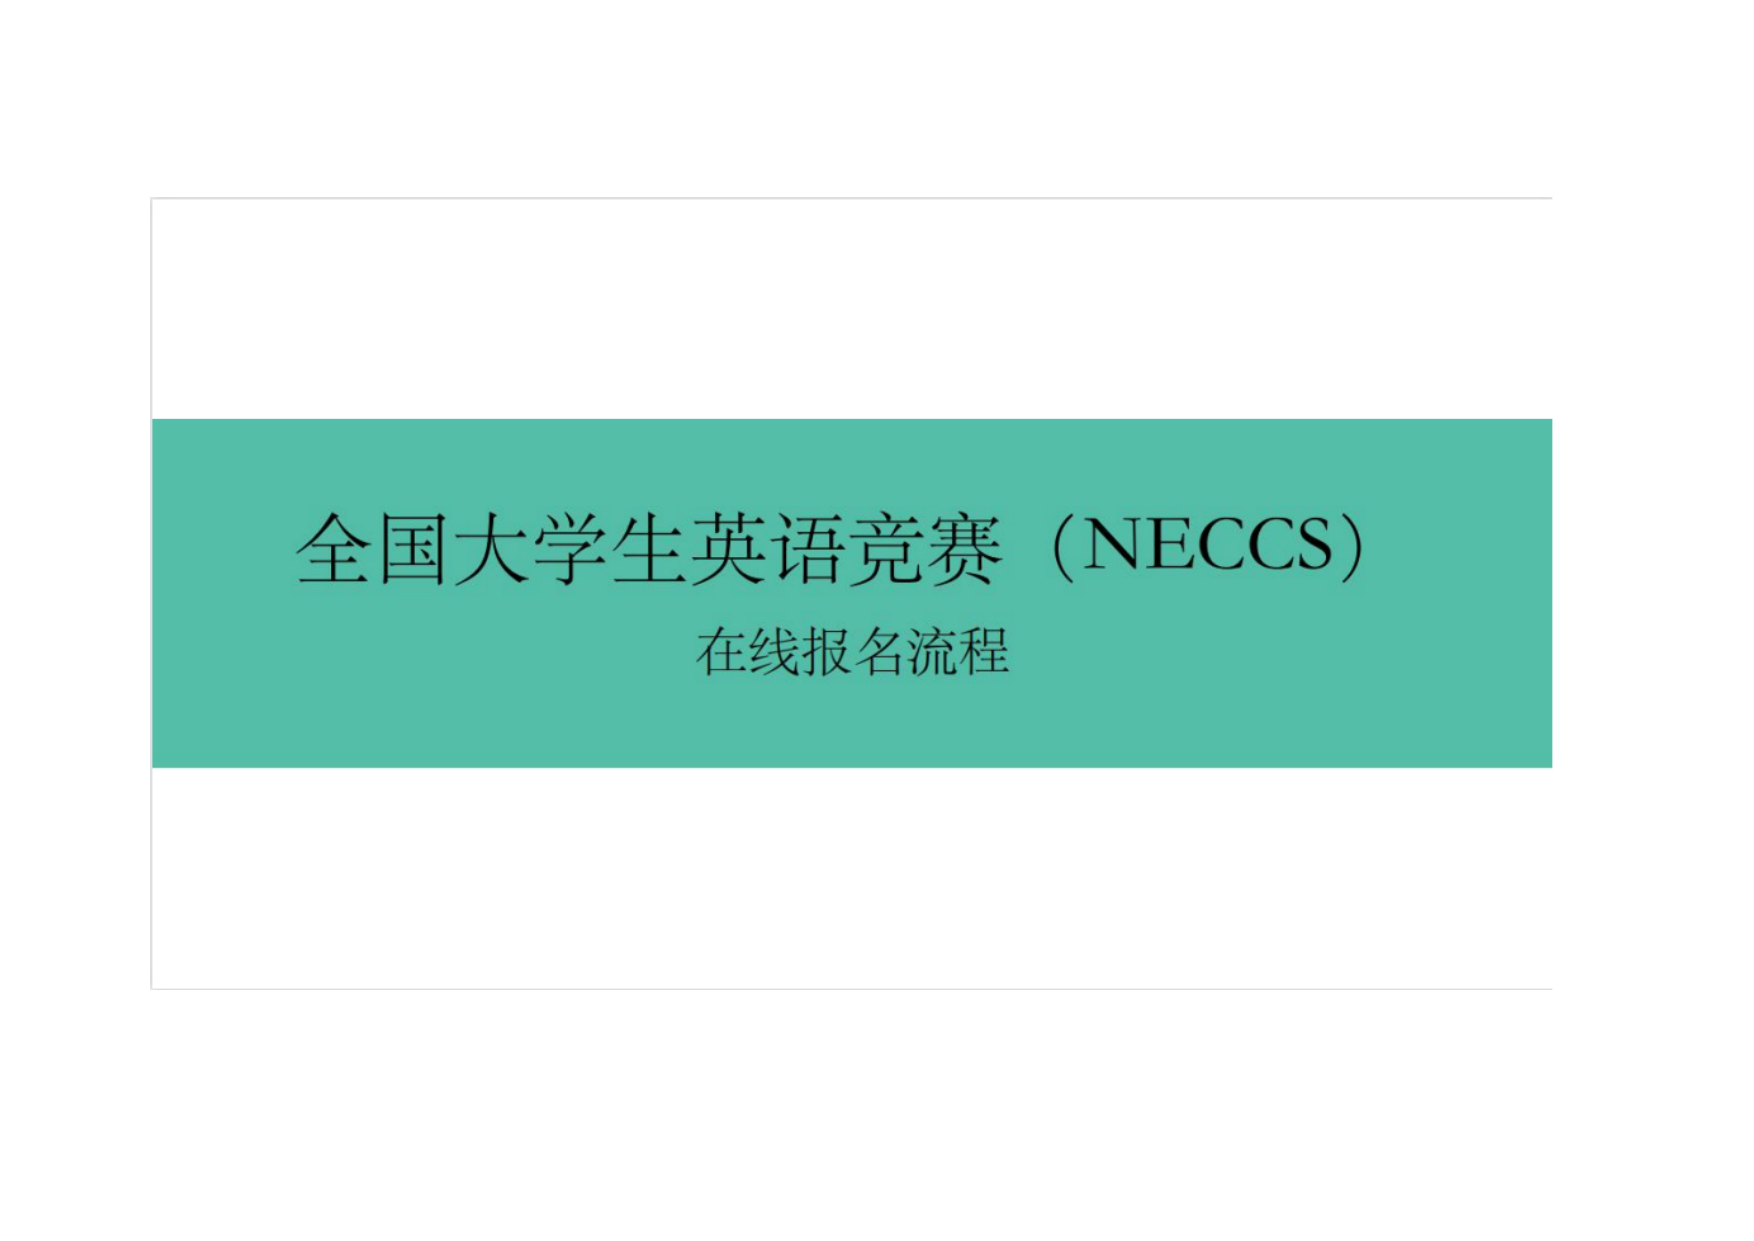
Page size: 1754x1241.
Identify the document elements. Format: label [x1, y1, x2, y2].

picture [150, 197, 1553, 990]
